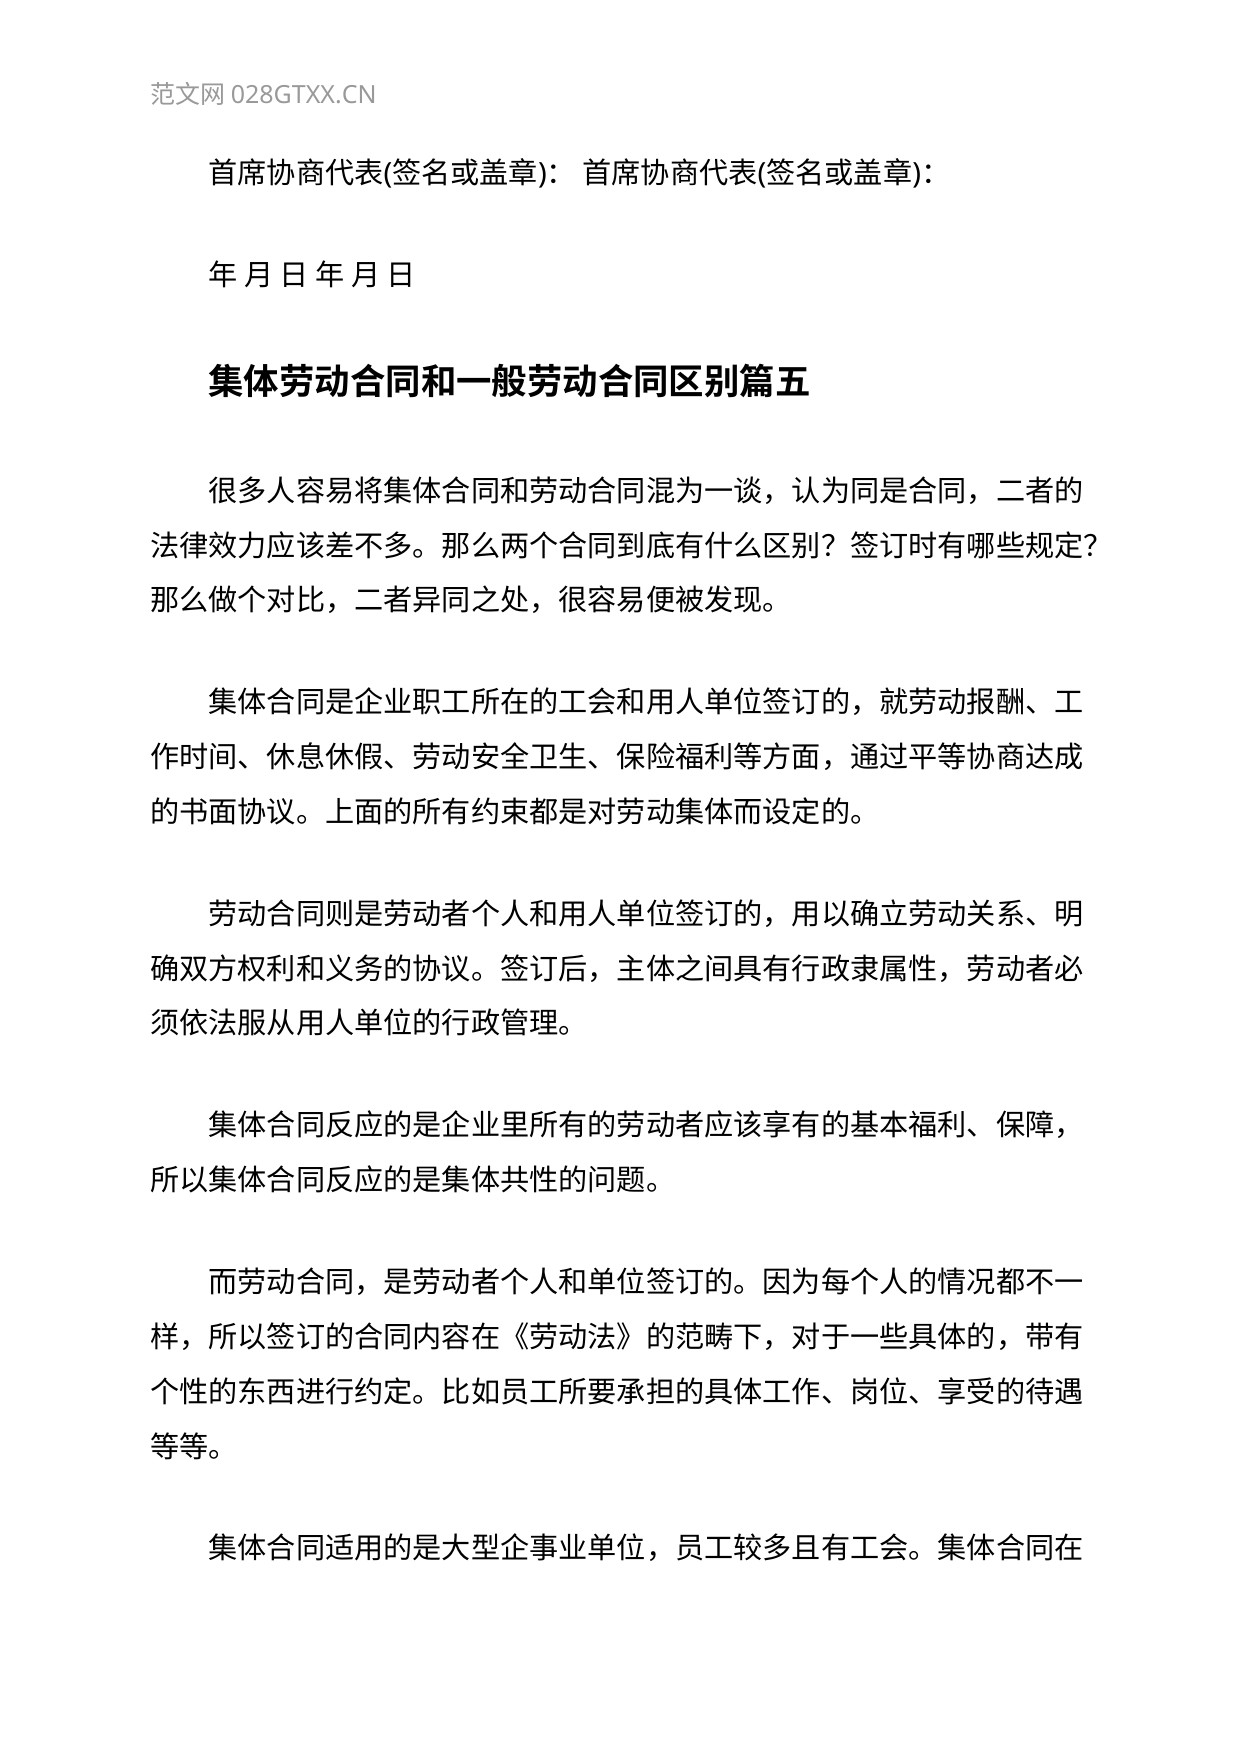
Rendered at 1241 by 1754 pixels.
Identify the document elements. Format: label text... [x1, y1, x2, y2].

text 集体劳动合同和一般劳动合同区别篇五 [150, 354, 1090, 405]
text 劳动合同则是劳动者个人和用人单位签订的，用以确立劳动关系、明确双方权利和义务的协议。签订后，主体之间具有行政隶属性，劳动者必须依法服从用人单位的行政管理。 [150, 890, 1090, 1042]
text 集体合同反应的是企业里所有的劳动者应该享有的基本福利、保障，所以集体合同反应的是集体共性的问题。 [150, 1102, 1090, 1199]
text 首席协商代表(签名或盖章)： 首席协商代表(签名或盖章)： [150, 150, 1090, 192]
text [150, 1525, 1090, 1567]
text 而劳动合同，是劳动者个人和单位签订的。因为每个人的情况都不一样，所以签订的合同内容在《劳动法》的范畴下，对于一些具体的，带有个性的东西进行约定。比如员工所要承担的具体工作、岗位、享受的待遇等等。 [150, 1258, 1090, 1466]
text 年 月 日 年 月 日 [150, 252, 1090, 294]
text 集体合同是企业职工所在的工会和用人单位签订的，就劳动报酬、工作时间、休息休假、劳动安全卫生、保险福利等方面，通过平等协商达成的书面协议。上面的所有约束都是对劳动集体而设定的。 [150, 679, 1090, 831]
text 很多人容易将集体合同和劳动合同混为一谈，认为同是合同，二者的法律效力应该差不多。那么两个合同到底有什么区别？签订时有哪些规定？那么做个对比，二者异同之处，很容易便被发现。 [150, 467, 1090, 619]
